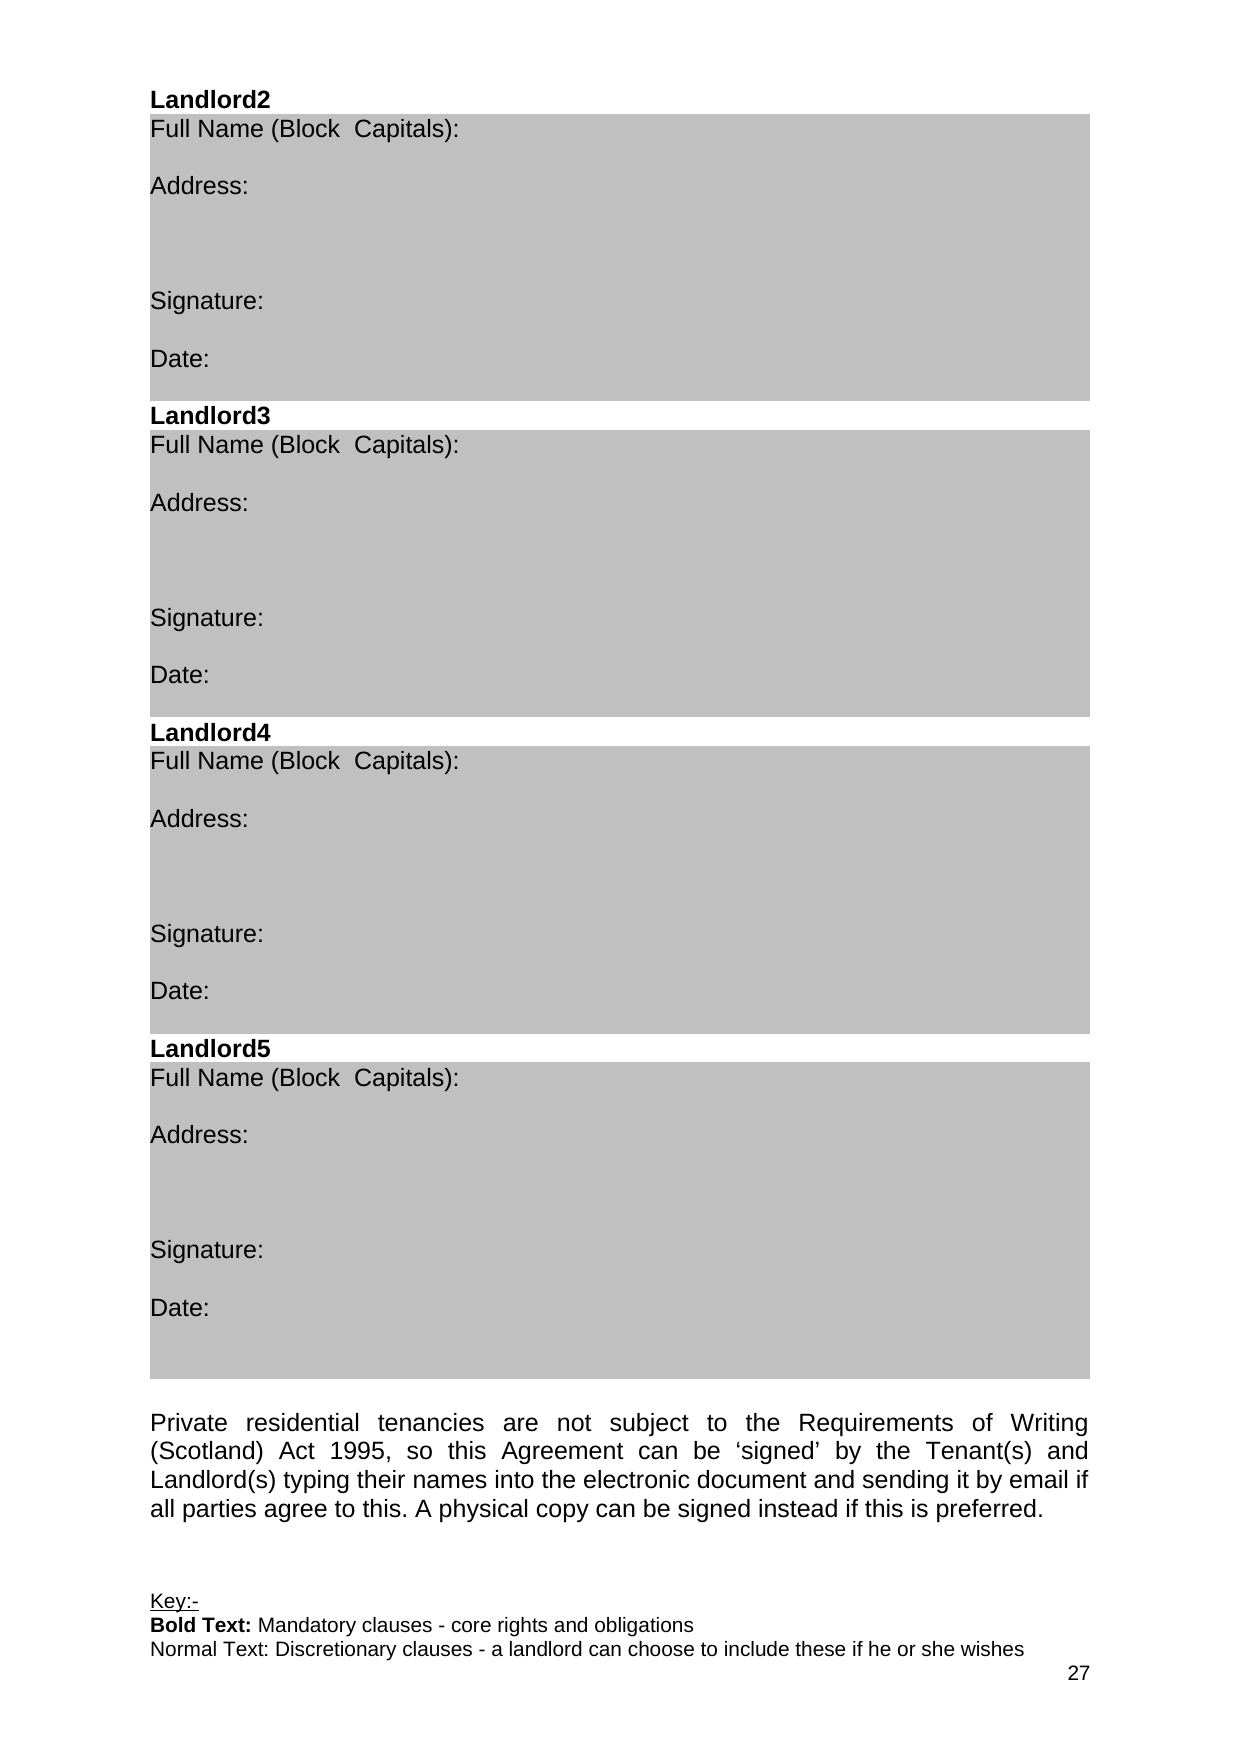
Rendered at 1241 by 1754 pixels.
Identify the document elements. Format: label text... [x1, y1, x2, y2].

text Landlord2 [150, 85, 1090, 114]
text Landlord3 [150, 401, 1090, 430]
text Address: [150, 804, 1090, 832]
text Signature: [150, 602, 1090, 631]
text Date: [150, 344, 1090, 372]
text Full Name (Block Capitals): [150, 746, 1090, 775]
text Full Name (Block Capitals): [150, 1062, 1090, 1091]
text Signature: [150, 919, 1090, 947]
text Private residential tenancies are not subject to the Requirements of Writing (Scotland) Act 1995, so this Agreement can be ‘signed’ by the Tenant(s) and Landlord(s) typing their names into the electronic document and sending it by email if all parties agree to this. A physical copy can be signed instead if this is preferred. [150, 1407, 1090, 1522]
text Address: [150, 487, 1090, 516]
text Full Name (Block Capitals): [150, 114, 1090, 142]
text Signature: [150, 1235, 1090, 1264]
text Landlord4 [150, 717, 1090, 746]
text Date: [150, 1292, 1090, 1321]
text Date: [150, 660, 1090, 689]
text Full Name (Block Capitals): [150, 430, 1090, 459]
text Address: [150, 1120, 1090, 1149]
text Signature: [150, 286, 1090, 315]
text Address: [150, 171, 1090, 200]
text Landlord5 [150, 1034, 1090, 1062]
text Date: [150, 976, 1090, 1005]
